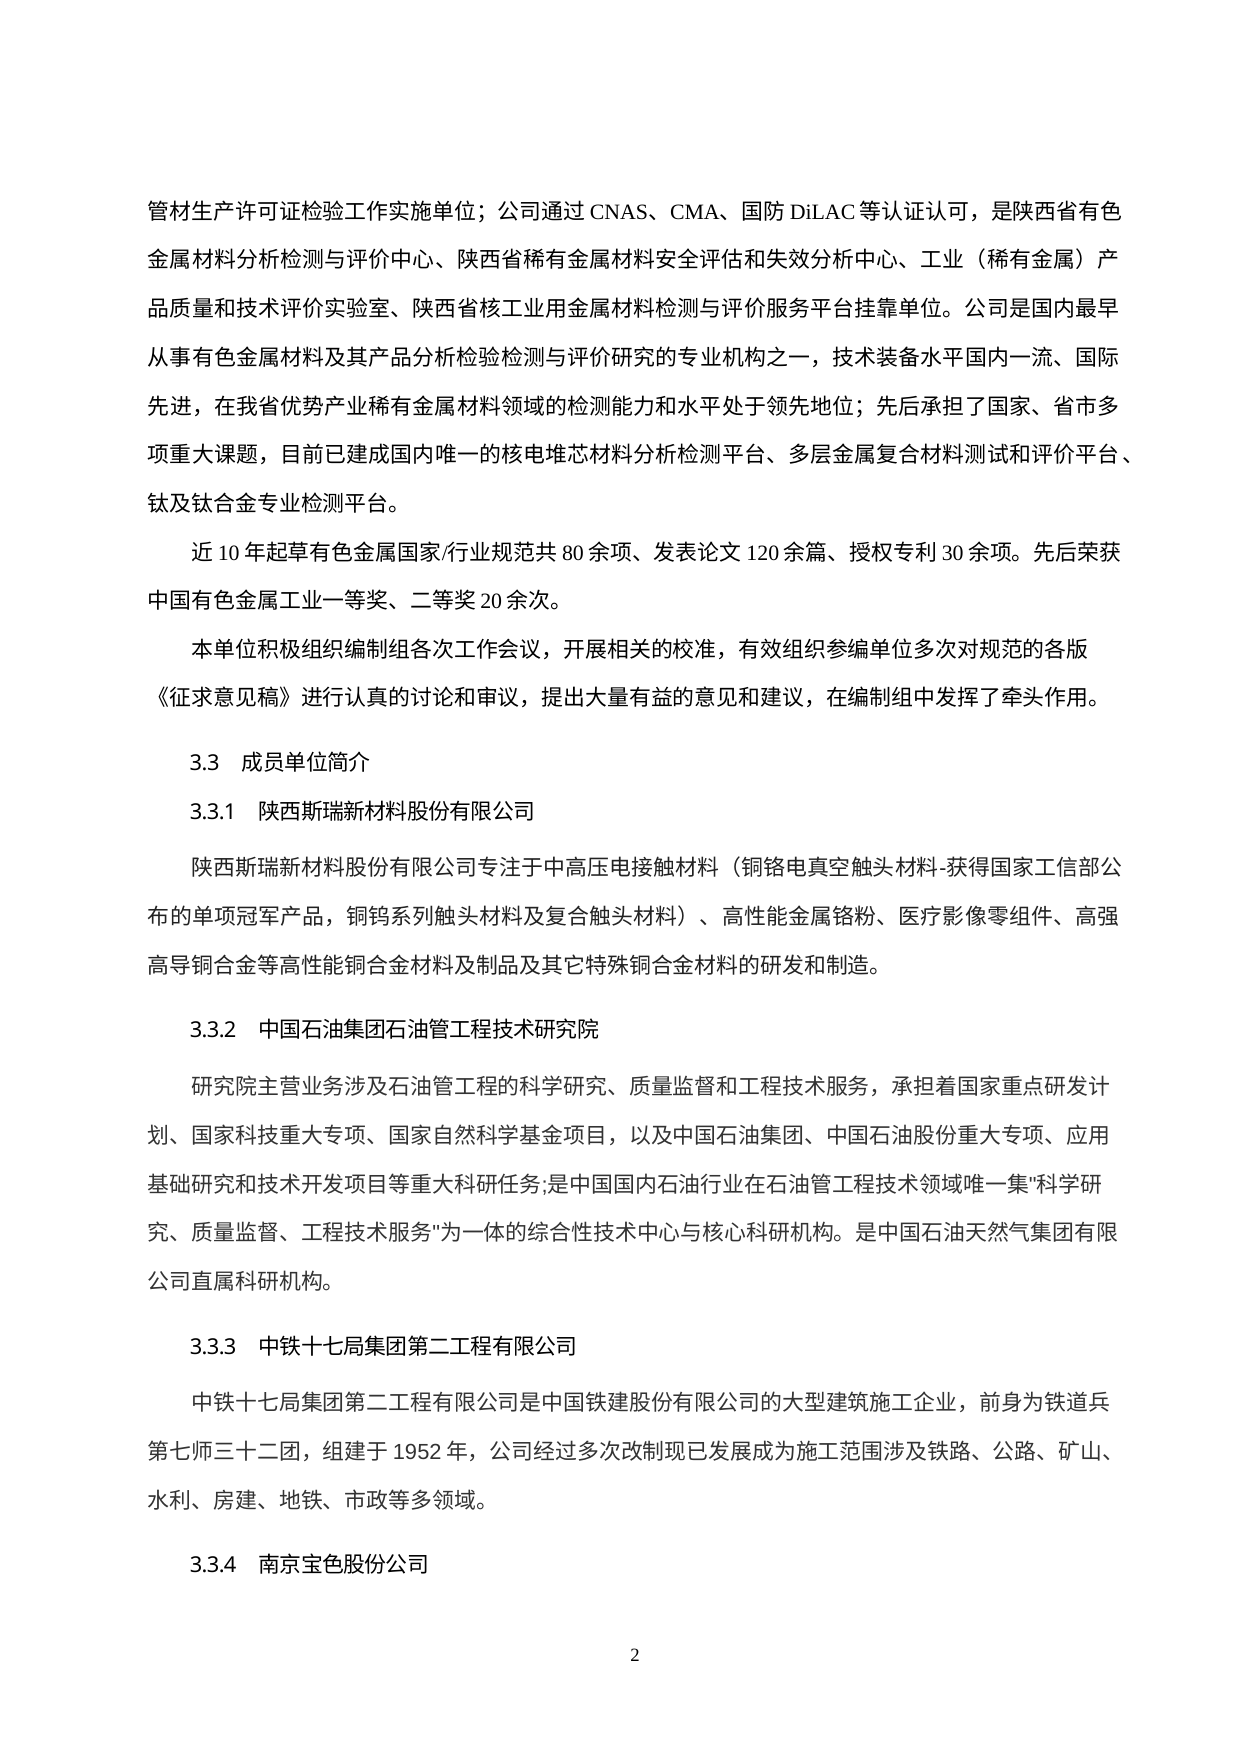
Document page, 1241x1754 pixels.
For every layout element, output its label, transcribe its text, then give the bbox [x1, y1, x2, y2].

text 中铁十七局集团第二工程有限公司是中国铁建股份有限公司的大型建筑施工企业，前身为铁道兵第七师三十二团，组建于1952年，公司经过多次改制现已发展成为施工范围涉及铁路、公路、矿山、水利、房建、地铁、市政等多领域。 [148, 1464, 1122, 1515]
text 陕西斯瑞新材料股份有限公司专注于中高压电接触材料（铜铬电真空触头材料-获得国家工信部公布的单项冠军产品，铜钨系列触头材料及复合触头材料）、高性能金属铬粉、医疗影像零组件、高强高导铜合金等高性能铜合金材料及制品及其它特殊铜合金材料的研发和制造。 [148, 931, 1122, 980]
text 南京宝色股份公司 [148, 1547, 1122, 1579]
text 研究院主营业务涉及石油管工程的科学研究、质量监督和工程技术服务，承担着国家重点研发计划、国家科技重大专项、国家自然科学基金项目，以及中国石油集团、中国石油股份重大专项、应用基础研究和技术开发项目等重大科研任务;是中国国内石油行业在石油管工程技术领域唯一集"科学研究、质量监督、工程技术服务"为一体的综合性技术中心与核心科研机构。是中国石油天然气集团有限公司直属科研机构。 [148, 1069, 1122, 1296]
text 中铁十七局集团第二工程有限公司 [148, 1328, 1122, 1361]
text 陕西斯瑞新材料股份有限公司 [148, 793, 1122, 826]
text 中铁十七局集团第二工程有限公司是中国铁建股份有限公司的大型建筑施工企业，前身为铁道兵第七师三十二团，组建于1952年，公司经过多次改制现已发展成为施工范围涉及铁路、公路、矿山、水利、房建、地铁、市政等多领域。 [148, 1385, 1122, 1439]
text 本单位积极组织编制组各次工作会议，开展相关的校准，有效组织参编单位多次对规范的各版《征求意见稿》进行认真的讨论和审议，提出大量有益的意见和建议，在编制组中发挥了牵头作用。 [148, 631, 1122, 712]
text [148, 193, 1122, 518]
text 陕西斯瑞新材料股份有限公司专注于中高压电接触材料（铜铬电真空触头材料-获得国家工信部公布的单项冠军产品，铜钨系列触头材料及复合触头材料）、高性能金属铬粉、医疗影像零组件、高强高导铜合金等高性能铜合金材料及制品及其它特殊铜合金材料的研发和制造。 [148, 850, 1122, 899]
text 成员单位简介 [148, 744, 1122, 777]
text 近10年起草有色金属国家/行业规范共80余项、发表论文120余篇、授权专利30余项。先后荣获中国有色金属工业一等奖、二等奖20余次。 [148, 534, 1122, 615]
text 中国石油集团石油管工程技术研究院 [148, 1012, 1122, 1044]
